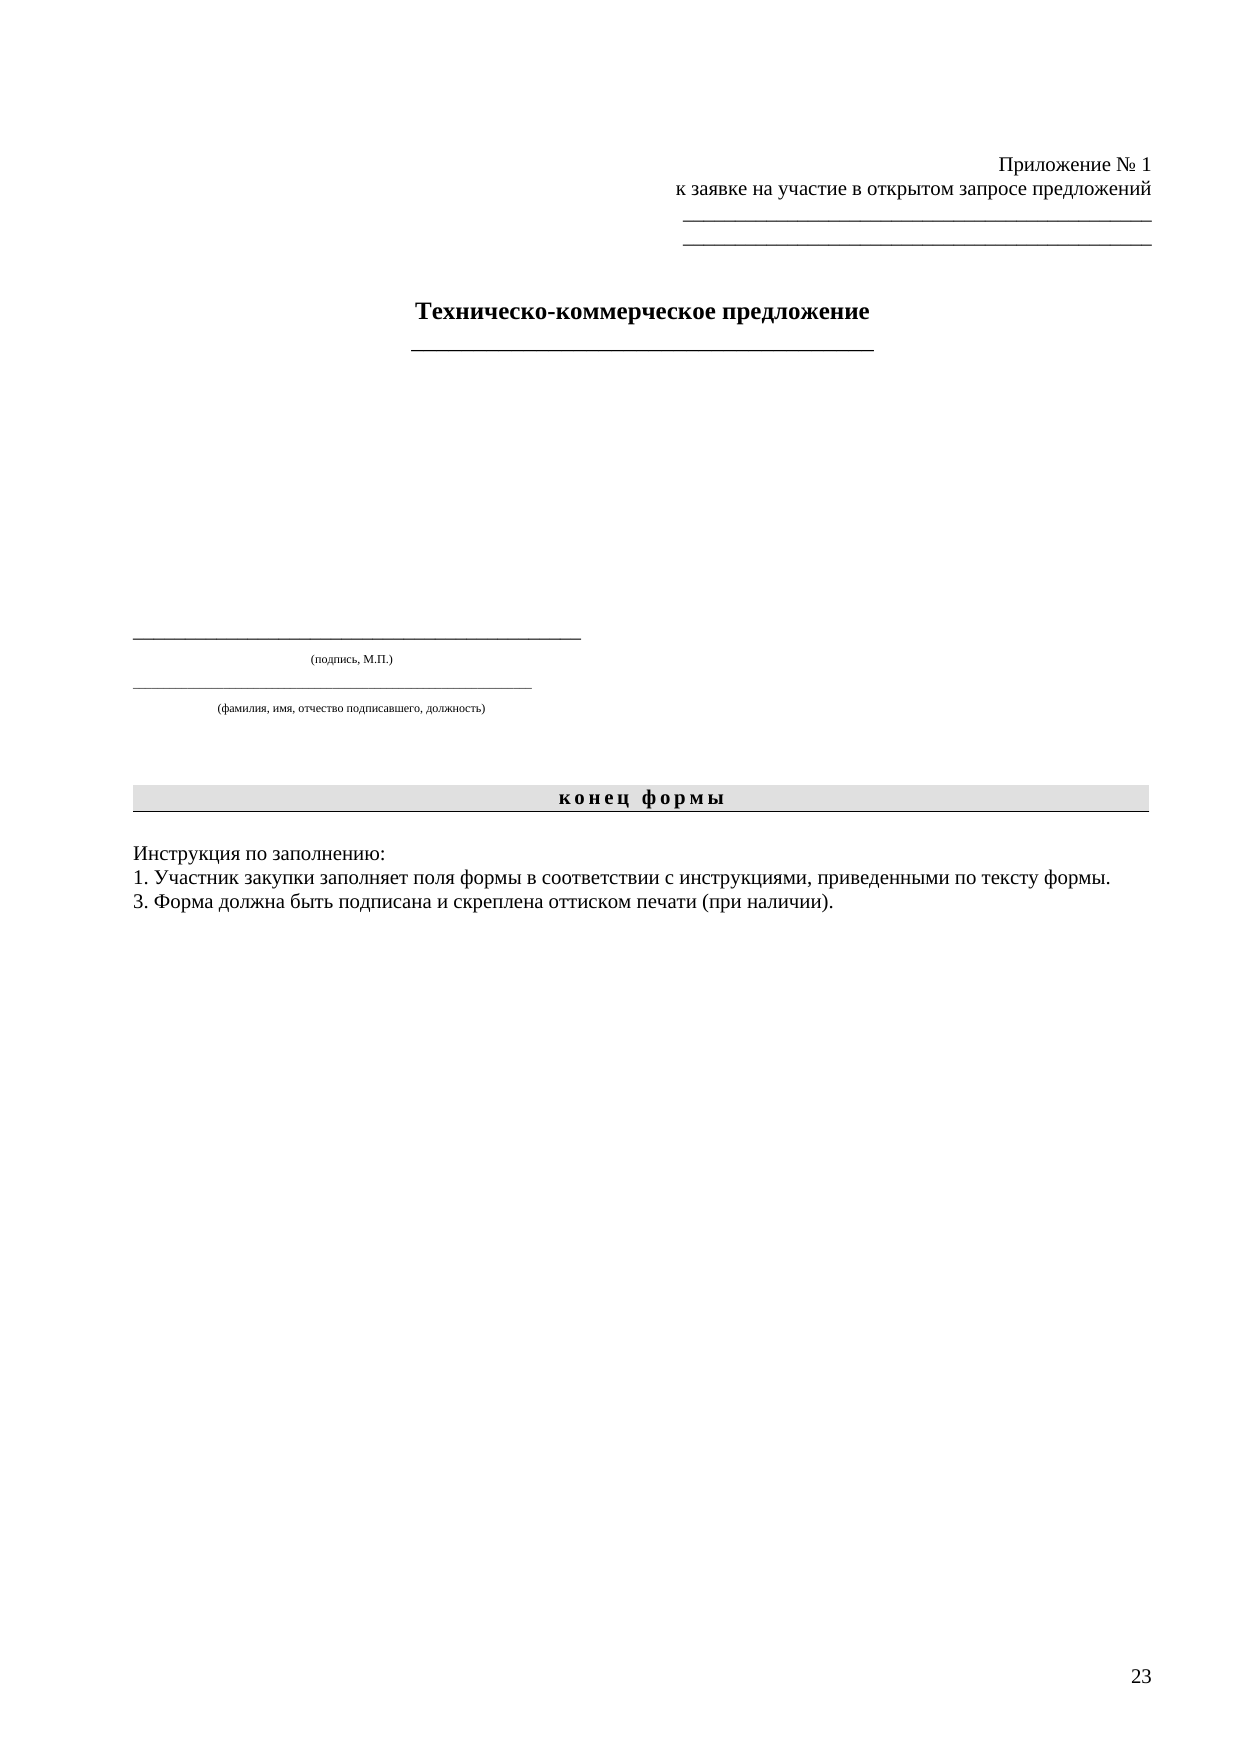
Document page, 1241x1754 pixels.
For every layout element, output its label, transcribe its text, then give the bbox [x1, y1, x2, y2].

text (подпись, М.П.) [133, 642, 1152, 667]
text 1. Участник закупки заполняет поля формы в соответствии с инструкциями, приведенными по тексту формы. [133, 865, 1152, 889]
text ___________________________________________ [133, 618, 1152, 642]
text _____________________________________________ [133, 200, 1152, 224]
text _____________________________________________ [133, 224, 1152, 248]
text __________________________________________________________________ [133, 667, 1152, 691]
text 3. Форма должна быть подписана и скреплена оттиском печати (при наличии). [133, 889, 1152, 913]
text _____________________________________ [133, 325, 1152, 354]
text Приложение № 1 [133, 152, 1152, 176]
text Техническо-коммерческое предложение [133, 296, 1152, 325]
text конец формы [133, 785, 1149, 811]
text к заявке на участие в открытом запросе предложений [133, 176, 1152, 200]
text Инструкция по заполнению: [133, 841, 1152, 865]
text (фамилия, имя, отчество подписавшего, должность) [133, 691, 1152, 715]
